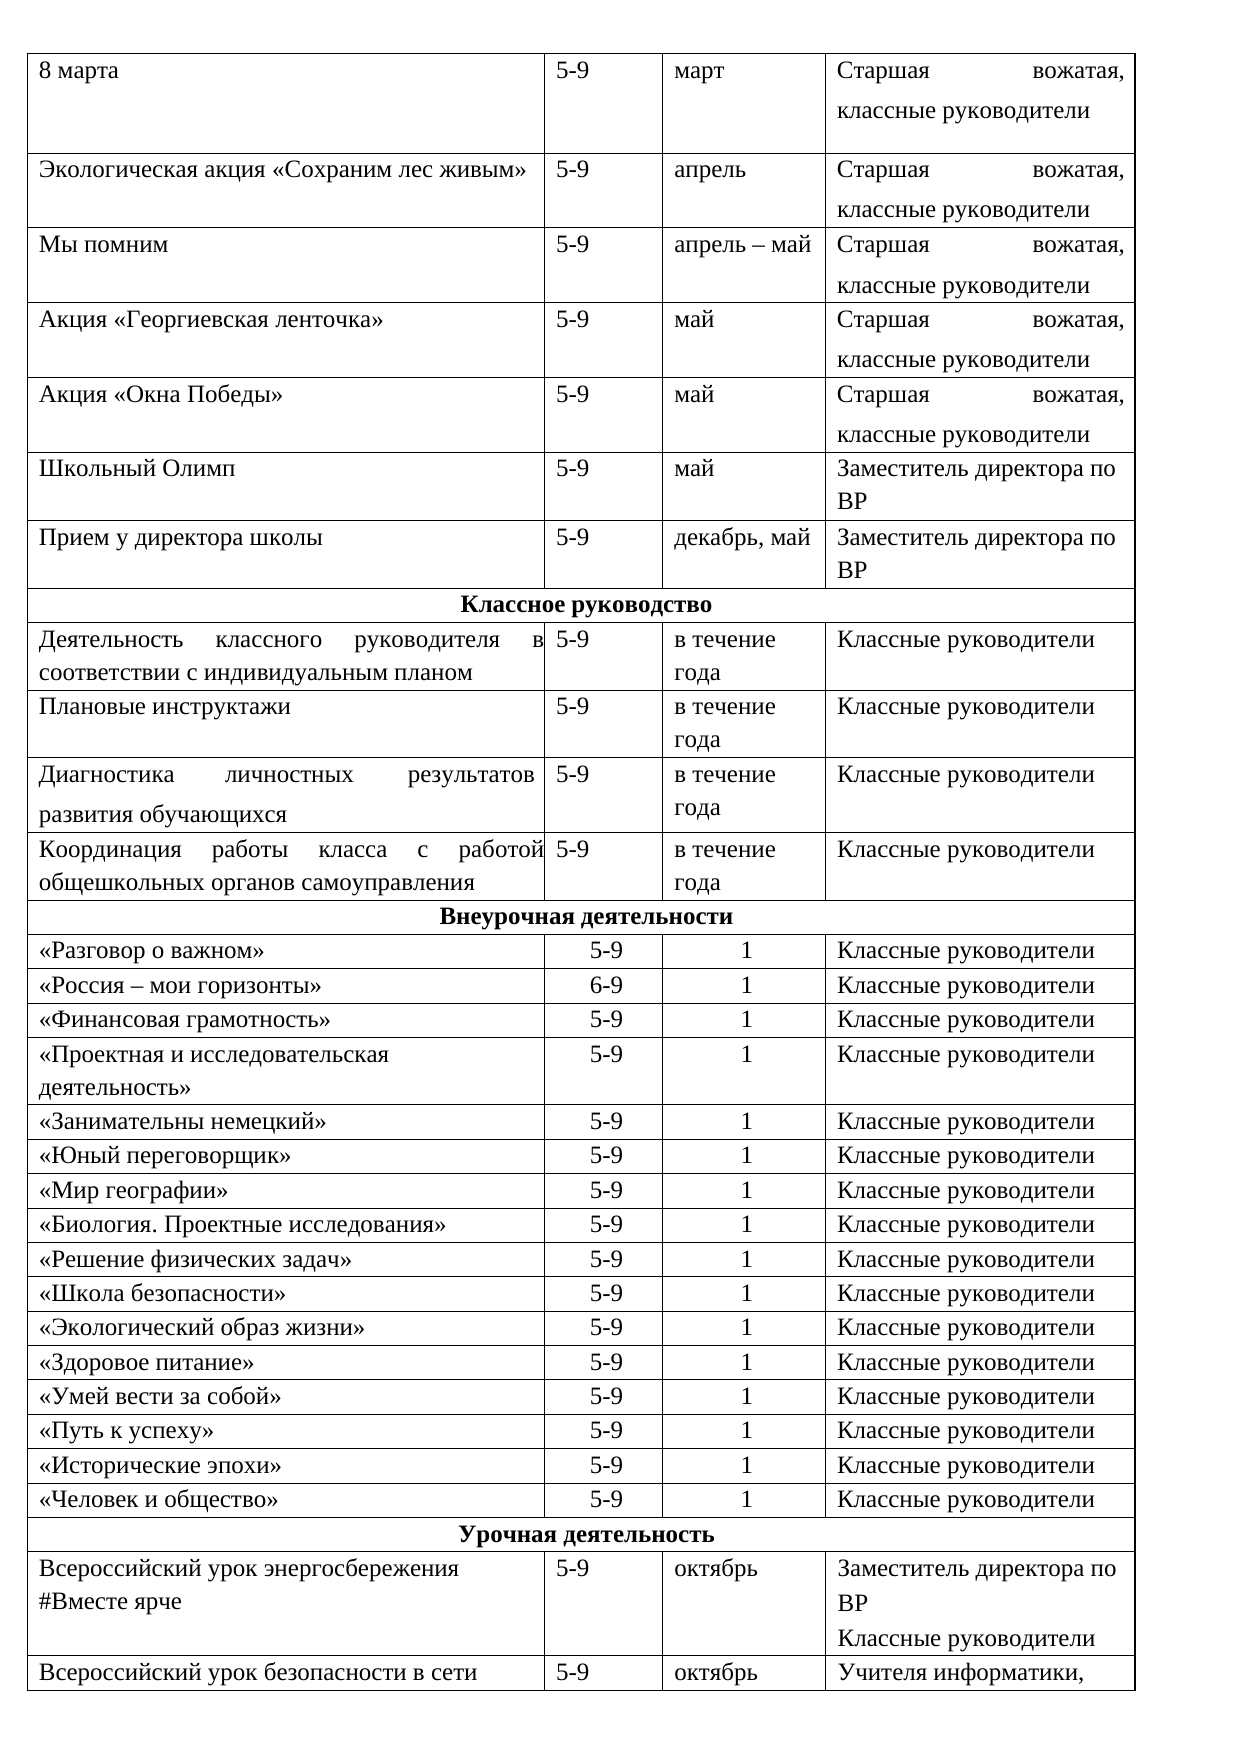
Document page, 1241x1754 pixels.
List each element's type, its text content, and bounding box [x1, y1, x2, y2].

table_cell октябрь [663, 1656, 825, 1689]
table_cell в течение года [663, 758, 825, 832]
table_cell «Разговор о важном» [28, 935, 544, 968]
table_cell в течение года [663, 691, 825, 757]
table_cell «Исторические эпохи» [28, 1449, 544, 1482]
table_cell «Проектная и исследовательская деятельность» [28, 1038, 544, 1104]
table_cell Деятельность классного руководителя в соответствии с индивидуальным планом [28, 623, 544, 689]
table_cell Классные руководители [826, 1449, 1134, 1482]
table_cell 5-9 [545, 833, 662, 899]
table_cell Классные руководители [826, 1209, 1134, 1242]
table_cell 5-9 [545, 154, 662, 227]
table_cell 5-9 [545, 453, 662, 520]
table_cell 5-9 [545, 1209, 662, 1242]
table_cell Классные руководители [826, 1004, 1134, 1037]
table_cell апрель – май [663, 228, 825, 302]
table_cell Всероссийский урок энергосбережения #Вместе ярче [28, 1552, 544, 1655]
table_cell 5-9 [545, 1004, 662, 1037]
table_cell 5-9 [545, 1038, 662, 1104]
table_cell 5-9 [545, 1243, 662, 1276]
table_cell Школьный Олимп [28, 453, 544, 520]
table_cell май [663, 378, 825, 452]
table_cell 1 [663, 1415, 825, 1448]
table_cell Мы помним [28, 228, 544, 302]
table_cell 5-9 [545, 1552, 662, 1655]
table_cell май [663, 453, 825, 520]
table_cell 5-9 [545, 1449, 662, 1482]
table_cell Классные руководители [826, 1415, 1134, 1448]
table_cell Старшая вожатая, классные руководители [826, 378, 1134, 452]
table_cell 5-9 [545, 1312, 662, 1345]
table_cell 1 [663, 1209, 825, 1242]
table_cell Заместитель директора по ВР [826, 453, 1134, 520]
table_cell Диагностика личностных результатов развития обучающихся [28, 758, 544, 832]
table_cell Классные руководители [826, 1380, 1134, 1414]
table_cell 5-9 [545, 521, 662, 588]
table_cell 6-9 [545, 969, 662, 1003]
table_cell Классные руководители [826, 623, 1134, 689]
table_cell Урочная деятельность [28, 1518, 1134, 1551]
table_cell Классные руководители [826, 1484, 1134, 1517]
table_cell 5-9 [545, 1346, 662, 1379]
table_cell Экологическая акция «Сохраним лес живым» [28, 154, 544, 227]
table_cell «Финансовая грамотность» [28, 1004, 544, 1037]
table_cell 5-9 [545, 378, 662, 452]
table_cell 1 [663, 1105, 825, 1139]
table_cell «Человек и общество» [28, 1484, 544, 1517]
table_cell май [663, 303, 825, 377]
table_cell Классные руководители [826, 935, 1134, 968]
table_cell «Путь к успеху» [28, 1415, 544, 1448]
table_cell Классные руководители [826, 1346, 1134, 1379]
table_cell 5-9 [545, 1174, 662, 1207]
table_cell Классные руководители [826, 1243, 1134, 1276]
table_cell «Экологический образ жизни» [28, 1312, 544, 1345]
table_cell 1 [663, 1140, 825, 1173]
table_cell Классные руководители [826, 969, 1134, 1003]
table_cell 5-9 [545, 1656, 662, 1689]
table_cell Плановые инструктажи [28, 691, 544, 757]
table_cell Старшая вожатая, классные руководители [826, 303, 1134, 377]
table_cell декабрь, май [663, 521, 825, 588]
table_cell «Мир географии» [28, 1174, 544, 1207]
table_cell Классное руководство [28, 589, 1134, 622]
table_cell 1 [663, 1346, 825, 1379]
table_cell Координация работы класса с работой общешкольных органов самоуправления [28, 833, 544, 899]
table_cell «Россия – мои горизонты» [28, 969, 544, 1003]
table_cell «Занимательны немецкий» [28, 1105, 544, 1139]
table_cell Внеурочная деятельности [28, 901, 1134, 934]
table_cell «Решение физических задач» [28, 1243, 544, 1276]
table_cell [28, 1656, 544, 1689]
table_cell март [663, 54, 825, 153]
table_cell Классные руководители [826, 1038, 1134, 1104]
table_cell 5-9 [545, 54, 662, 153]
table_cell Классные руководители [826, 1277, 1134, 1311]
table_cell 5-9 [545, 1415, 662, 1448]
table_cell Старшая вожатая, классные руководители [826, 154, 1134, 227]
table_cell Классные руководители [826, 691, 1134, 757]
table_cell 1 [663, 1380, 825, 1414]
table_cell 5-9 [545, 1277, 662, 1311]
table_cell Акция «Георгиевская ленточка» [28, 303, 544, 377]
table_cell Классные руководители [826, 1140, 1134, 1173]
table_cell 1 [663, 1004, 825, 1037]
table_cell 5-9 [545, 935, 662, 968]
table_cell 5-9 [545, 228, 662, 302]
table_cell 5-9 [545, 691, 662, 757]
table_cell в течение года [663, 623, 825, 689]
table_cell 8 марта [28, 54, 544, 153]
table_cell 1 [663, 1243, 825, 1276]
table_cell 1 [663, 969, 825, 1003]
table_cell 5-9 [545, 303, 662, 377]
table_cell апрель [663, 154, 825, 227]
table_cell Классные руководители [826, 758, 1134, 832]
table_cell Акция «Окна Победы» [28, 378, 544, 452]
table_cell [826, 1656, 1134, 1689]
table_cell Классные руководители [826, 833, 1134, 899]
table_cell «Здоровое питание» [28, 1346, 544, 1379]
table_cell октябрь [663, 1552, 825, 1655]
table_cell Старшая вожатая, классные руководители [826, 228, 1134, 302]
table_cell 1 [663, 1449, 825, 1482]
table_cell Классные руководители [826, 1105, 1134, 1139]
table_cell 5-9 [545, 758, 662, 832]
table_cell 1 [663, 1277, 825, 1311]
table_cell Классные руководители [826, 1312, 1134, 1345]
table_cell Прием у директора школы [28, 521, 544, 588]
table_cell 5-9 [545, 623, 662, 689]
table_cell 5-9 [545, 1105, 662, 1139]
table_cell в течение года [663, 833, 825, 899]
table_cell 5-9 [545, 1484, 662, 1517]
table_cell 5-9 [545, 1380, 662, 1414]
table_cell 1 [663, 1312, 825, 1345]
table_cell 1 [663, 1174, 825, 1207]
table_cell «Школа безопасности» [28, 1277, 544, 1311]
table_cell Заместитель директора по ВР Классные руководители [826, 1552, 1134, 1655]
table_cell 1 [663, 1484, 825, 1517]
table_cell «Юный переговорщик» [28, 1140, 544, 1173]
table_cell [826, 54, 1134, 153]
table_cell 1 [663, 1038, 825, 1104]
table_cell 1 [663, 935, 825, 968]
table_cell Заместитель директора по ВР [826, 521, 1134, 588]
table_cell 5-9 [545, 1140, 662, 1173]
table_cell «Умей вести за собой» [28, 1380, 544, 1414]
table_cell «Биология. Проектные исследования» [28, 1209, 544, 1242]
table_cell Классные руководители [826, 1174, 1134, 1207]
